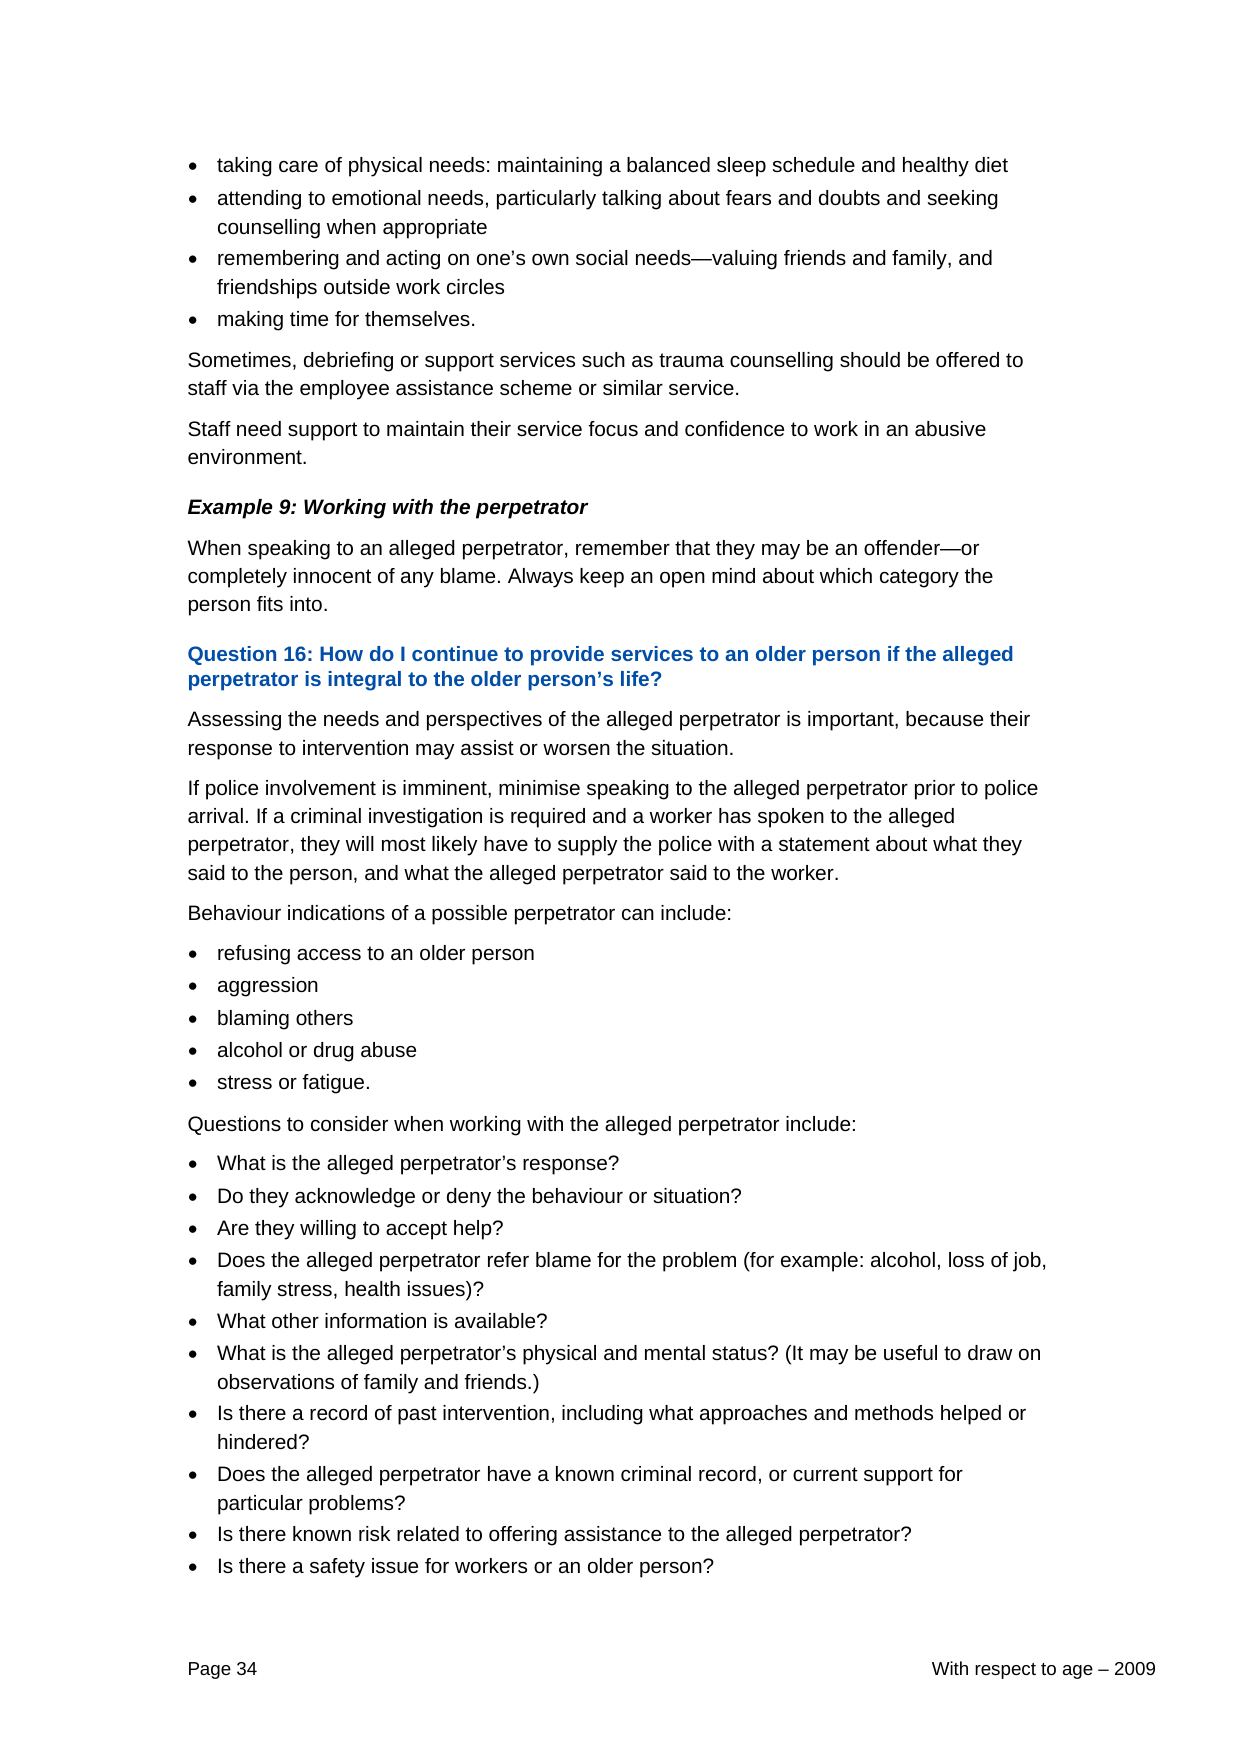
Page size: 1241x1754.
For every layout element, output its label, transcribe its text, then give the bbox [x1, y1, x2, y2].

text Are they willing to accept help? [187, 1212, 1053, 1241]
text refusing access to an older person [187, 937, 1053, 966]
text making time for themselves. [187, 303, 1053, 331]
text stress or fatigue. [187, 1067, 1053, 1095]
text What is the alleged perpetrator’s response? [187, 1148, 1053, 1176]
text Behaviour indications of a possible perpetrator can include: [187, 897, 1053, 925]
text Does the alleged perpetrator have a known criminal record, or current support for particular problems? [187, 1458, 1053, 1514]
text What other information is available? [187, 1305, 1053, 1333]
text Is there a record of past intervention, including what approaches and methods helped or hindered? [187, 1398, 1053, 1454]
text If police involvement is imminent, minimise speaking to the alleged perpetrator prior to police arrival. If a criminal investigation is required and a worker has spoken to the alleged perpetrator, they will most likely have to supply the police with a statement about what they said to the person, and what the alleged perpetrator said to the worker. [187, 772, 1053, 884]
text alcohol or drug abuse [187, 1034, 1053, 1062]
text aggression [187, 970, 1053, 998]
text attending to emotional needs, particularly talking about fears and doubts and seeking counselling when appropriate [187, 182, 1053, 238]
text Assessing the needs and perspectives of the alleged perpetrator is important, because their response to intervention may assist or worsen the situation. [187, 703, 1053, 759]
text When speaking to an alleged perpetrator, remember that they may be an offender—or completely innocent of any blame. Always keep an open mind about which category the person fits into. [187, 531, 1053, 616]
subtitle Example 9: Working with the perpetrator [187, 494, 1053, 519]
text remembering and acting on one’s own social needs—valuing friends and family, and friendships outside work circles [187, 243, 1053, 299]
text What is the alleged perpetrator’s physical and mental status? (It may be useful to draw on observations of family and friends.) [187, 1337, 1053, 1394]
text Is there known risk related to offering assistance to the alleged perpetrator? [187, 1519, 1053, 1547]
text Staff need support to maintain their service focus and confidence to work in an abusive environment. [187, 412, 1053, 469]
text Question 16: How do I continue to provide services to an older person if the alleged perpetrator is integral to the older person’s life? [187, 641, 1053, 691]
text taking care of physical needs: maintaining a balanced sleep schedule and healthy diet [187, 150, 1053, 178]
text Questions to consider when working with the alleged perpetrator include: [187, 1107, 1053, 1135]
text Does the alleged perpetrator refer blame for the problem (for example: alcohol, loss of job, family stress, health issues)? [187, 1245, 1053, 1301]
text Do they acknowledge or deny the behaviour or situation? [187, 1180, 1053, 1208]
text Sometimes, debriefing or support services such as trauma counselling should be offered to staff via the employee assistance scheme or similar service. [187, 344, 1053, 400]
text Is there a safety issue for workers or an older person? [187, 1551, 1053, 1579]
text blaming others [187, 1002, 1053, 1030]
